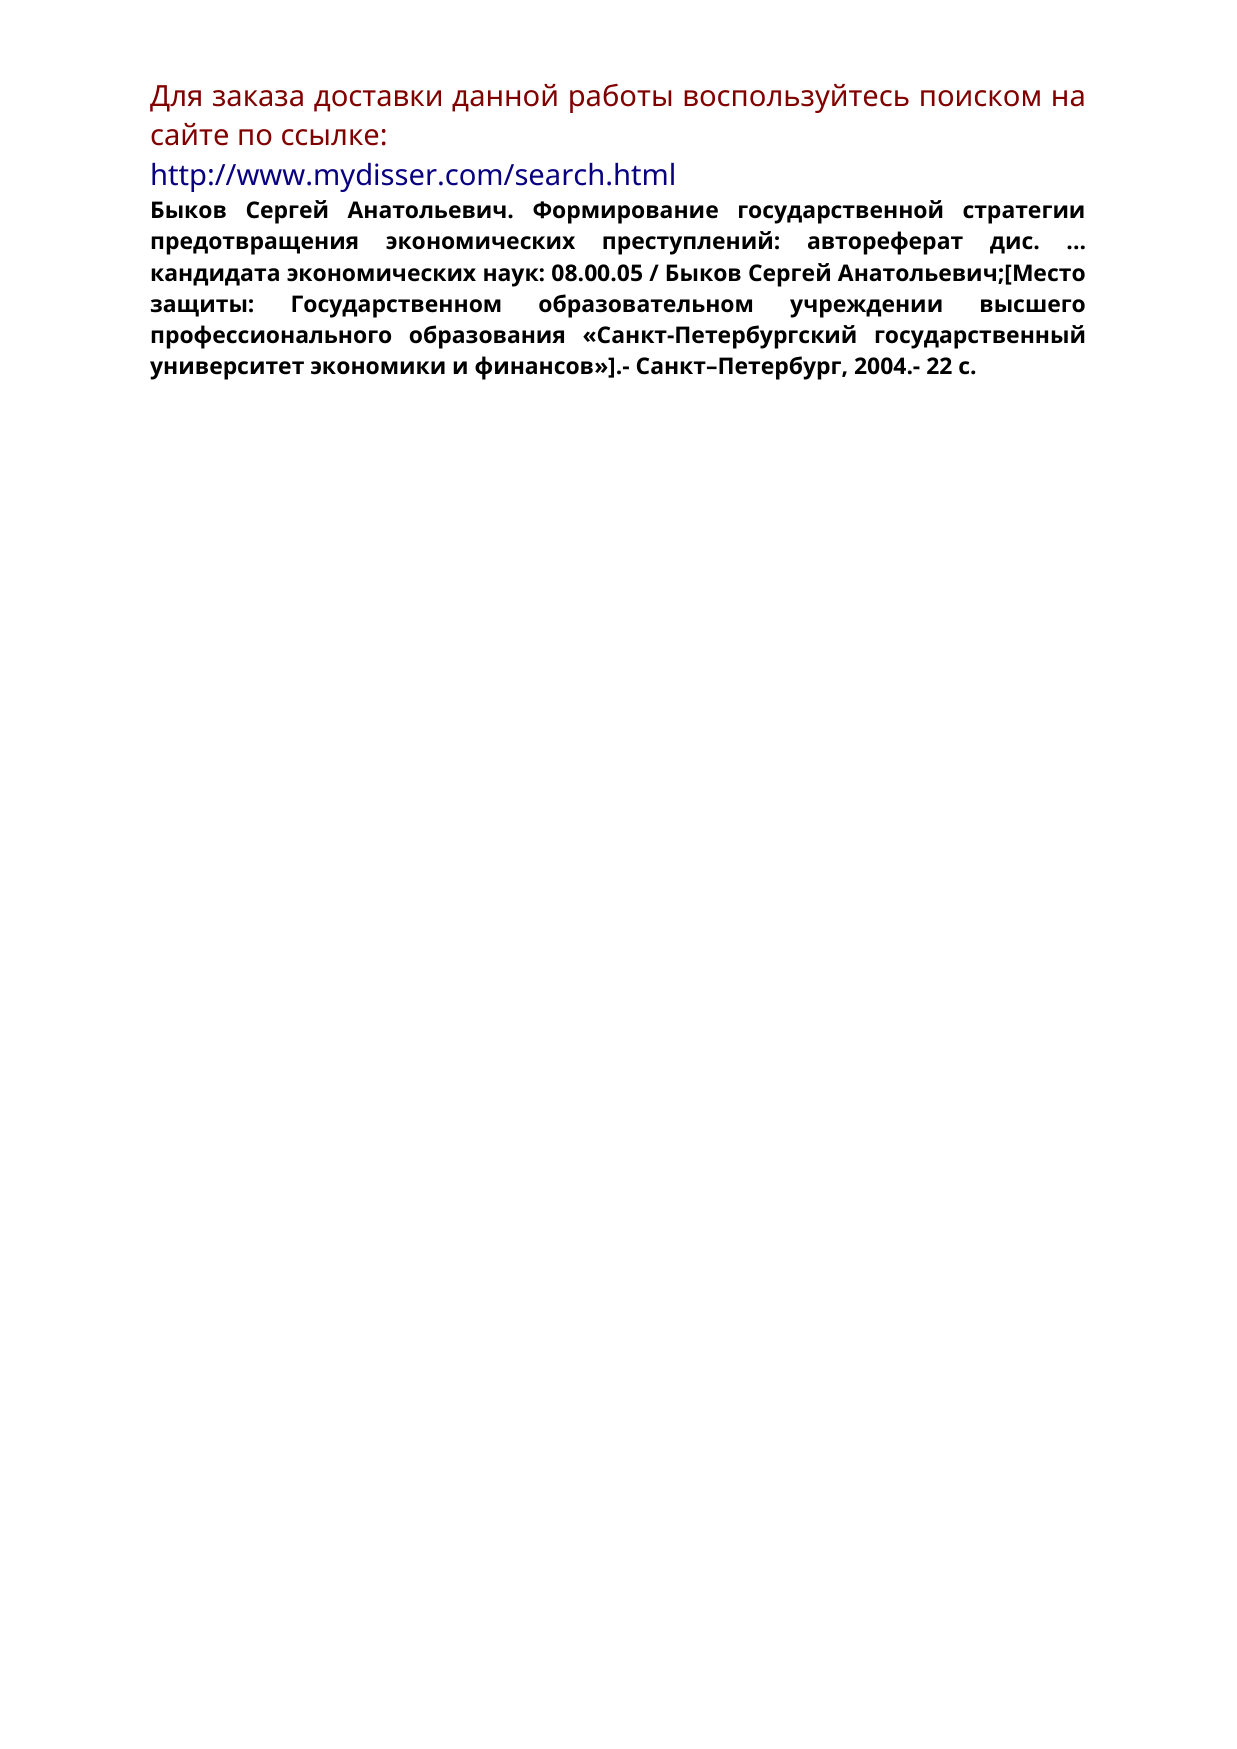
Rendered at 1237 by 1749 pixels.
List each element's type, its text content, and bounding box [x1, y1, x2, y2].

text Быков Сергей Анатольевич. Формирование государственной стратегии предотвращения экономических преступлений: автореферат дис. ... кандидата экономических наук: 08.00.05 / Быков Сергей Анатольевич;[Место защиты: Государственном образовательном учреждении высшего профессионального образования «Санкт-Петербургский государственный университет экономики и финансов»].- Санкт–Петербург, 2004.- 22 с. [150, 194, 1086, 382]
